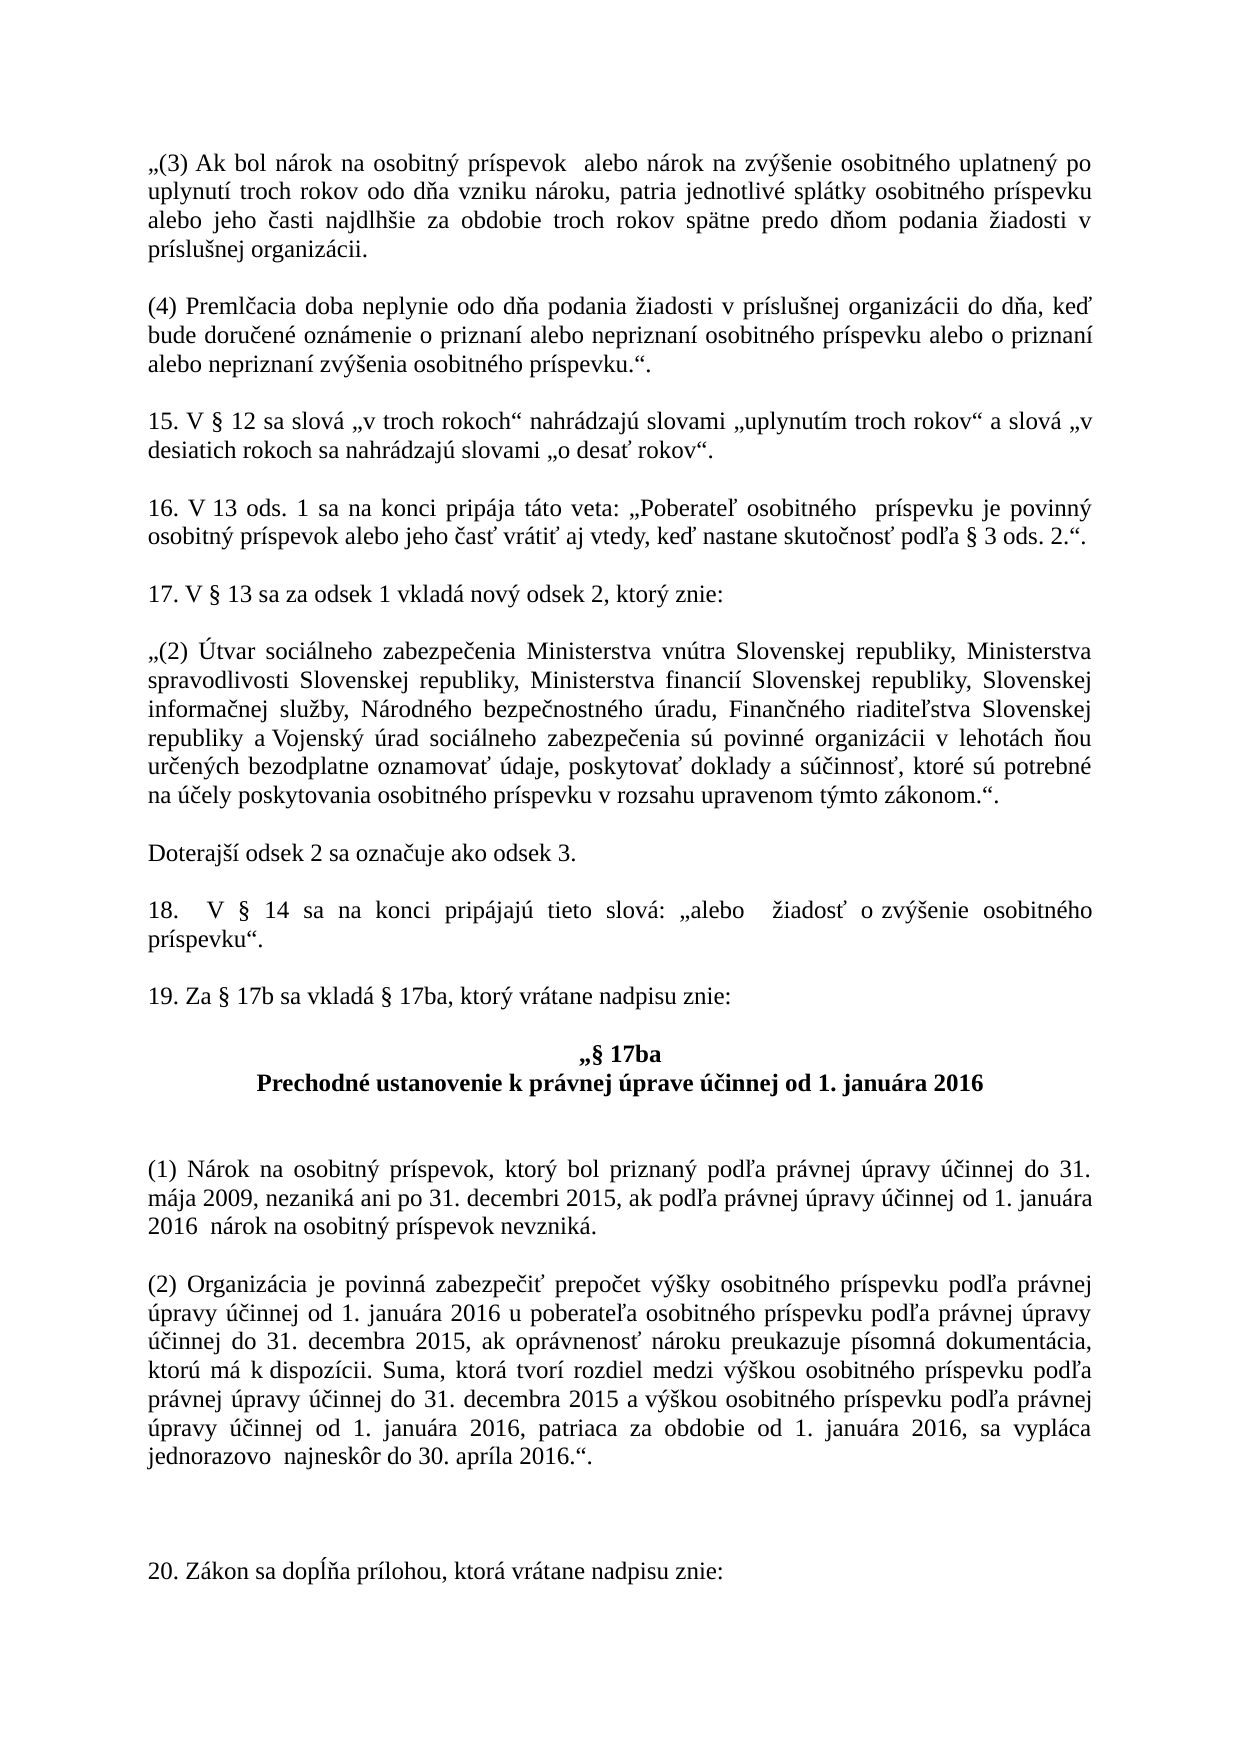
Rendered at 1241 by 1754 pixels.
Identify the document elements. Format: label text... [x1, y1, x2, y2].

text (2) Organizácia je povinná zabezpečiť prepočet výšky osobitného príspevku podľa právnej úpravy účinnej od 1. januára 2016 u poberateľa osobitného príspevku podľa právnej úpravy účinnej do 31. decembra 2015, ak oprávnenosť nároku preukazuje písomná dokumentácia, ktorú má k dispozícii. Suma, ktorá tvorí rozdiel medzi výškou osobitného príspevku podľa právnej úpravy účinnej do 31. decembra 2015 a výškou osobitného príspevku podľa právnej úpravy účinnej od 1. januára 2016, patriaca za obdobie od 1. januára 2016, sa vypláca jednorazovo najneskôr do 30. apríla 2016.“. [148, 1269, 1093, 1470]
text 16. V 13 ods. 1 sa na konci pripája táto veta: „Poberateľ osobitného príspevku je povinný osobitný príspevok alebo jeho časť vrátiť aj vtedy, keď nastane skutočnosť podľa § 3 ods. 2.“. [148, 493, 1093, 550]
text 18. V § 14 sa na konci pripájajú tieto slová: „alebo žiadosť o zvýšenie osobitného príspevku“. [148, 895, 1093, 953]
text Doterajší odsek 2 sa označuje ako odsek 3. [148, 838, 1093, 866]
text (4) Premlčacia doba neplynie odo dňa podania žiadosti v príslušnej organizácii do dňa, keď bude doručené oznámenie o priznaní alebo nepriznaní osobitného príspevku alebo o priznaní alebo nepriznaní zvýšenia osobitného príspevku.“. [148, 263, 1093, 378]
text 15. V § 12 sa slová „v troch rokoch“ nahrádzajú slovami „uplynutím troch rokov“ a slová „v desiatich rokoch sa nahrádzajú slovami „o desať rokov“. [148, 406, 1093, 464]
text „§ 17ba [148, 1039, 1093, 1068]
text Prechodné ustanovenie k právnej úprave účinnej od 1. januára 2016 [148, 1068, 1093, 1096]
text 19. Za § 17b sa vkladá § 17ba, ktorý vrátane nadpisu znie: [148, 981, 1093, 1010]
text „(2) Útvar sociálneho zabezpečenia Ministerstva vnútra Slovenskej republiky, Ministerstva spravodlivosti Slovenskej republiky, Ministerstva financií Slovenskej republiky, Slovenskej informačnej služby, Národného bezpečnostného úradu, Finančného riaditeľstva Slovenskej republiky a Vojenský úrad sociálneho zabezpečenia sú povinné organizácii v lehotách ňou určených bezodplatne oznamovať údaje, poskytovať doklady a súčinnosť, ktoré sú potrebné na účely poskytovania osobitného príspevku v rozsahu upravenom týmto zákonom.“. [148, 636, 1093, 809]
text „(3) Ak bol nárok na osobitný príspevok alebo nárok na zvýšenie osobitného uplatnený po uplynutí troch rokov odo dňa vzniku nároku, patria jednotlivé splátky osobitného príspevku alebo jeho časti najdlhšie za obdobie troch rokov spätne predo dňom podania žiadosti v príslušnej organizácii. [148, 148, 1093, 263]
text 20. Zákon sa dopĺňa prílohou, ktorá vrátane nadpisu znie: [148, 1556, 1093, 1585]
text (1) Nárok na osobitný príspevok, ktorý bol priznaný podľa právnej úpravy účinnej do 31. mája 2009, nezaniká ani po 31. decembri 2015, ak podľa právnej úpravy účinnej od 1. januára 2016 nárok na osobitný príspevok nevzniká. [148, 1154, 1093, 1240]
text 17. V § 13 sa za odsek 1 vkladá nový odsek 2, ktorý znie: [148, 579, 1093, 608]
